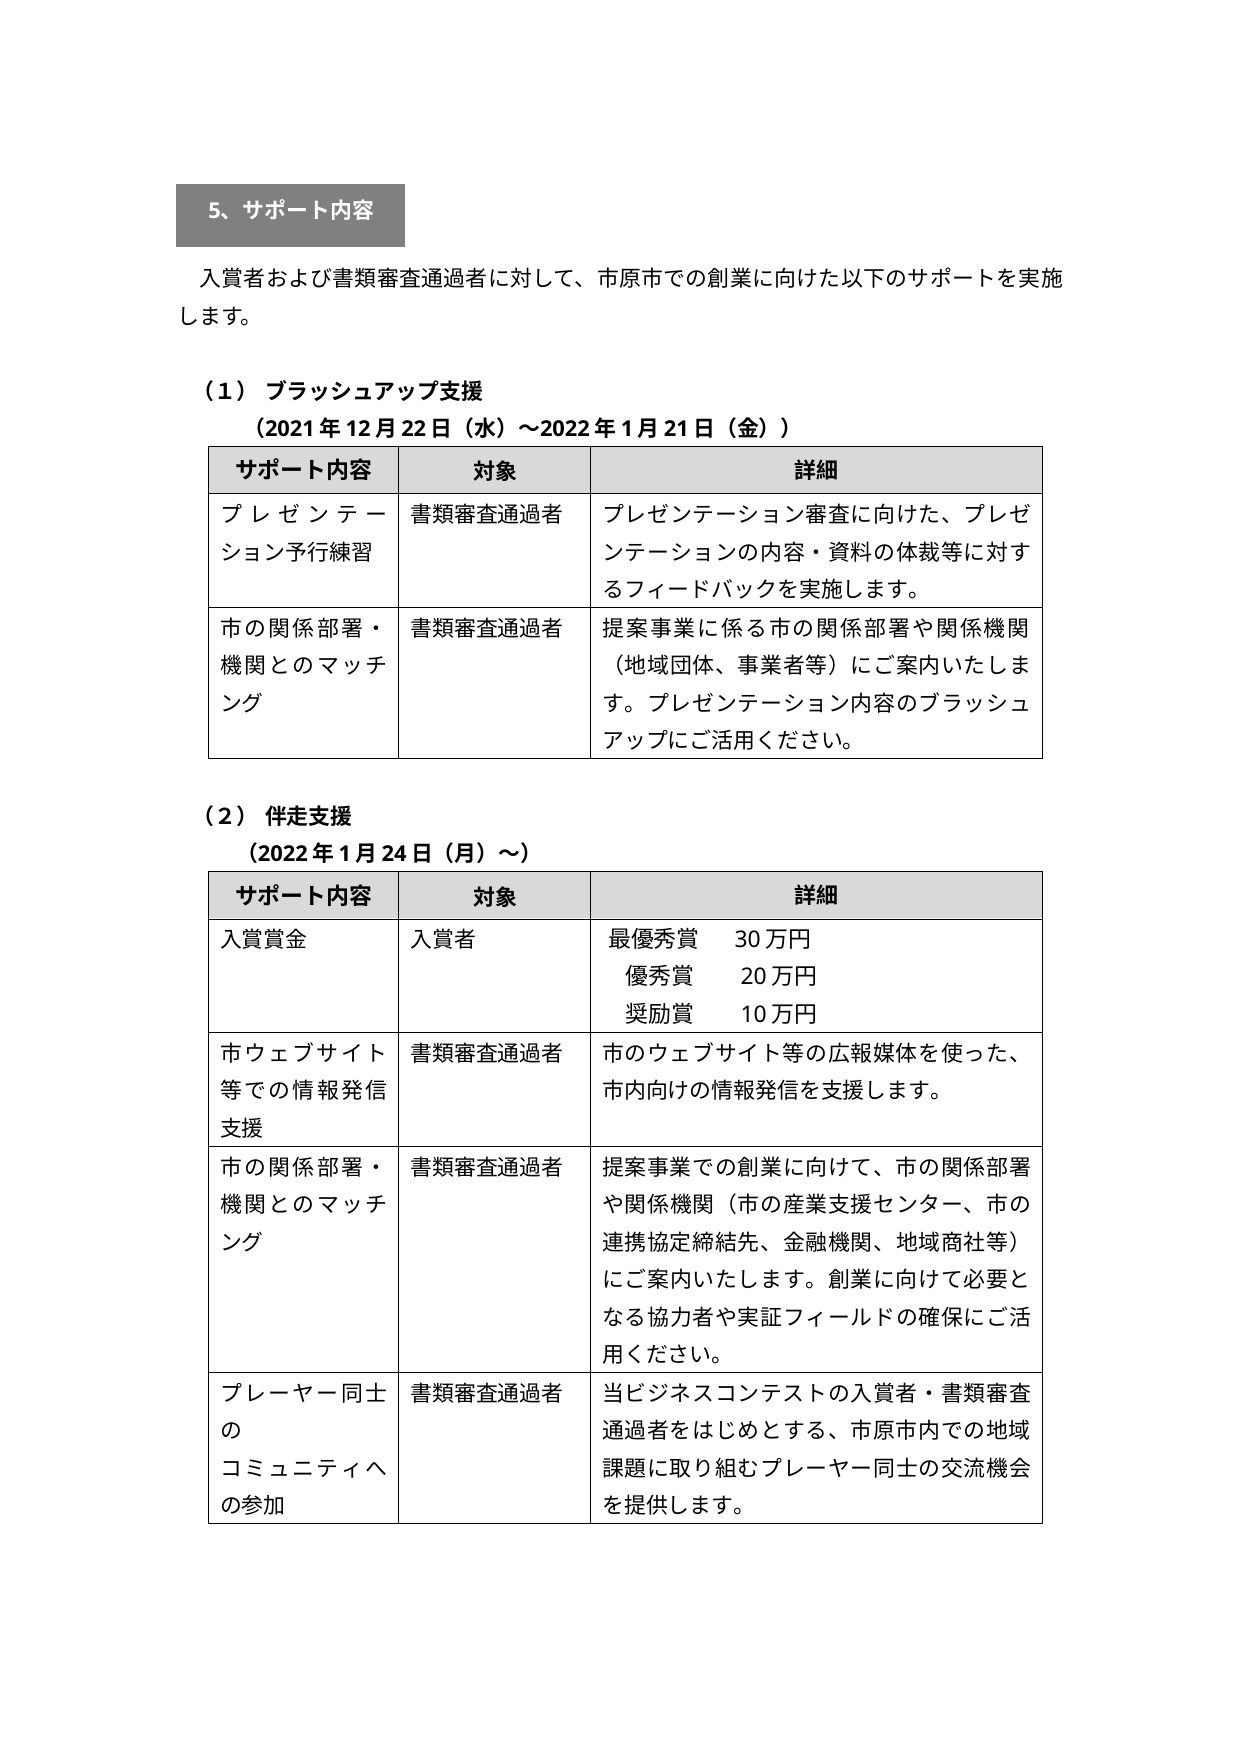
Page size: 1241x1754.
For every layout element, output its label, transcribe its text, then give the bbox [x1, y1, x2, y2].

table_cell 入賞者 [399, 920, 590, 1032]
table_cell 書類審査通過者 [399, 608, 590, 758]
table_cell 書類審査通過者 [399, 1147, 590, 1372]
table_cell 最優秀賞 30万円 優秀賞 20万円 奨励賞 10万円 [591, 920, 1042, 1032]
table_cell 提案事業での創業に向けて、市の関係部署や関係機関（市の産業支援センター、市の連携協定締結先、金融機関、地域商社等）にご案内いたします。創業に向けて必要となる協力者や実証フィールドの確保にご活用ください。 [591, 1147, 1042, 1372]
table_cell 書類審査通過者 [399, 1373, 590, 1523]
table_header 対象 [399, 447, 590, 493]
list ブラッシュアップ支援 [192, 371, 1063, 408]
table_header サポート内容 [209, 447, 398, 493]
table_cell プレゼンテーション予行練習 [209, 494, 398, 607]
table_header 詳細 [591, 872, 1042, 918]
table_header サポート内容 [209, 872, 398, 918]
table_cell 入賞賞金 [209, 920, 398, 1032]
text （2021年12月22日（水）～2022年1月21日（金）） [177, 408, 1063, 446]
table_cell 市ウェブサイト等での情報発信支援 [209, 1033, 398, 1146]
table_cell 市の関係部署・機関とのマッチング [209, 608, 398, 758]
table_cell プレーヤー同士の コミュニティへの参加 [209, 1373, 398, 1523]
table_cell 市の関係部署・機関とのマッチング [209, 1147, 398, 1372]
table_cell 当ビジネスコンテストの入賞者・書類審査通過者をはじめとする、市原市内での地域課題に取り組むプレーヤー同士の交流機会を提供します。 [591, 1373, 1042, 1523]
table_header 対象 [399, 872, 590, 918]
text 入賞者および書類審査通過者に対して、市原市での創業に向けた以下のサポートを実施します。 [177, 258, 1063, 333]
table_cell 提案事業に係る市の関係部署や関係機関（地域団体、事業者等）にご案内いたします。プレゼンテーション内容のブラッシュアップにご活用ください。 [591, 608, 1042, 758]
table_cell プレゼンテーション審査に向けた、プレゼンテーションの内容・資料の体裁等に対するフィードバックを実施します。 [591, 494, 1042, 607]
table_header 詳細 [591, 447, 1042, 493]
list 伴走支援 [192, 796, 1063, 834]
table_cell 書類審査通過者 [399, 494, 590, 607]
table_cell 市のウェブサイト等の広報媒体を使った、市内向けの情報発信を支援します。 [591, 1033, 1042, 1146]
table_cell 書類審査通過者 [399, 1033, 590, 1146]
text （2022年1月24日（月）～） [192, 834, 1063, 871]
